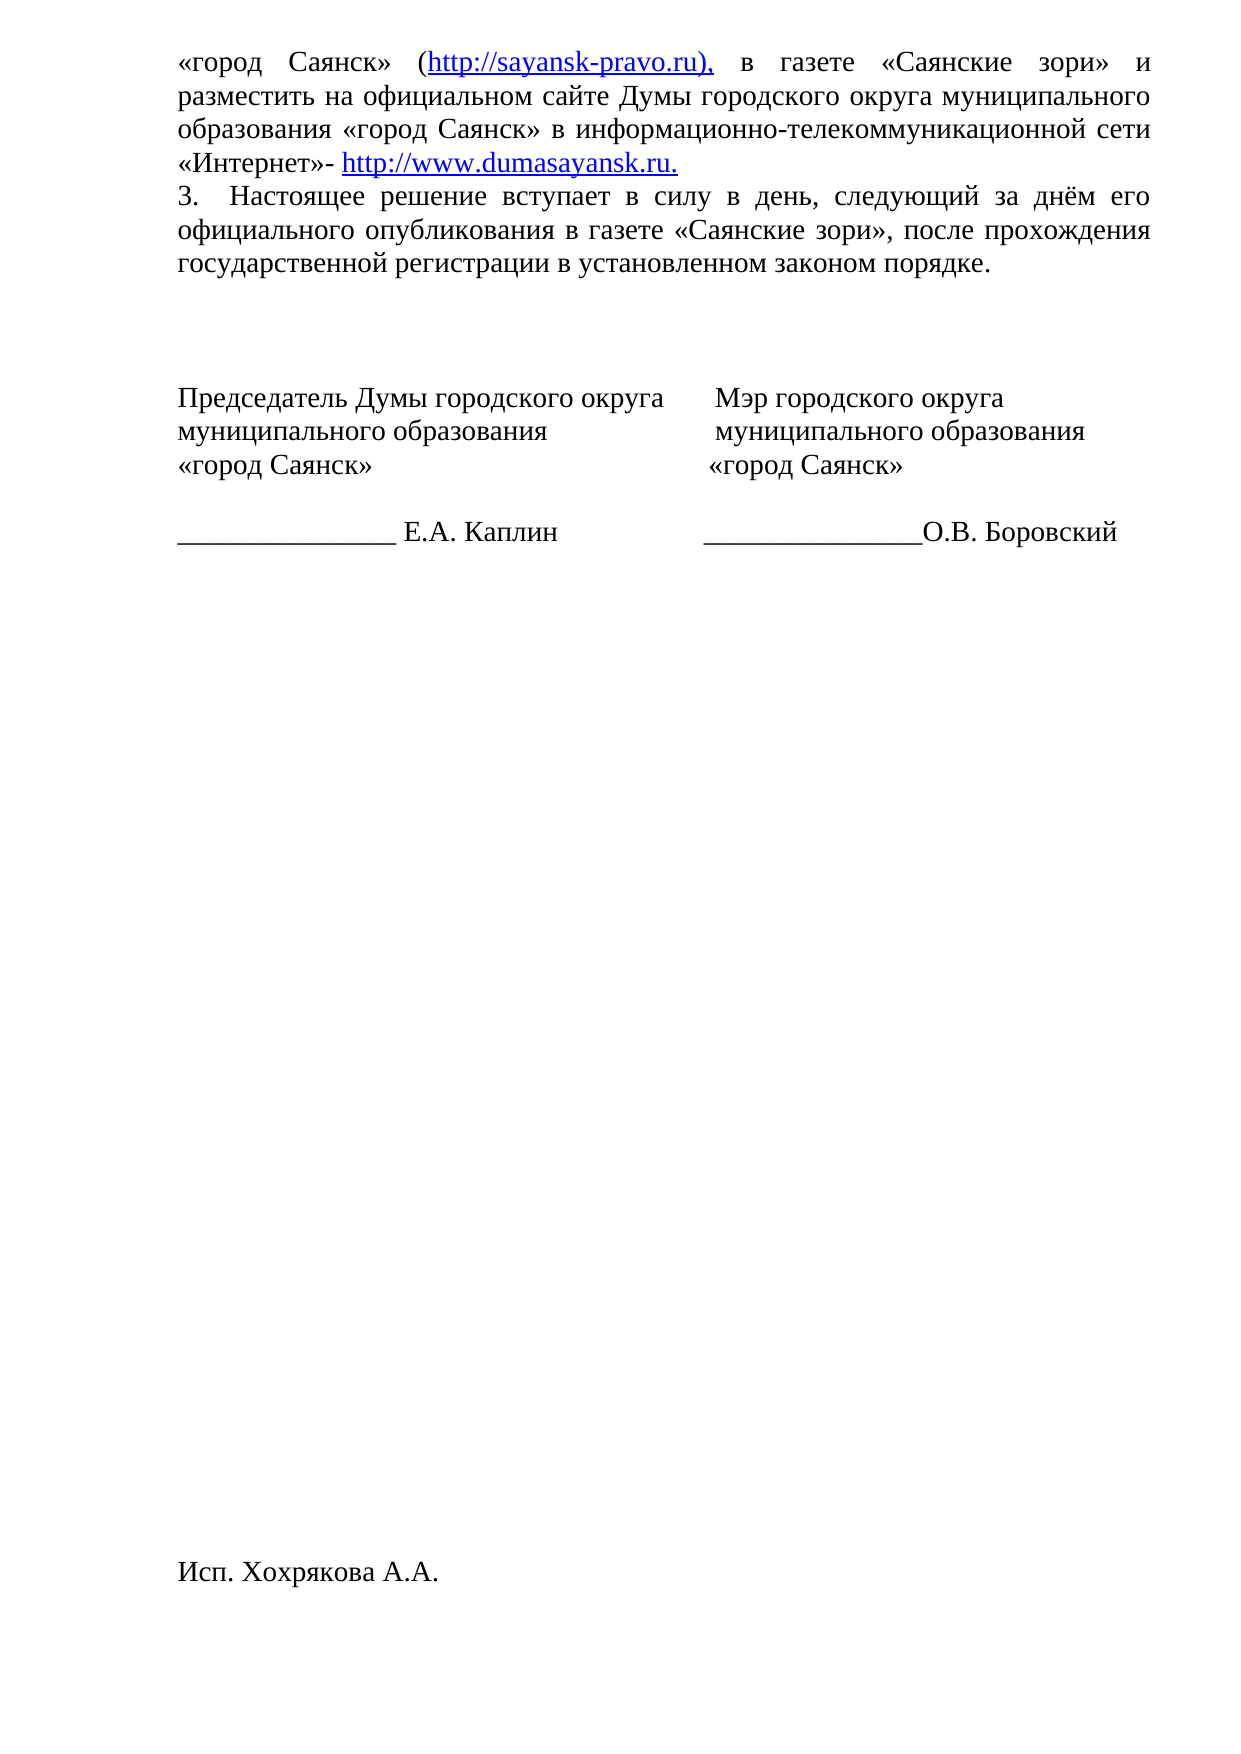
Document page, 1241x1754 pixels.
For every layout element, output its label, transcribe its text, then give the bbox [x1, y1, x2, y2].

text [177, 44, 1152, 178]
text _______________ Е.А. Каплин _______________О.В. Боровский [177, 514, 1152, 547]
text муниципального образования муниципального образования [177, 413, 1152, 447]
text Исп. Хохрякова А.А. [177, 1554, 1152, 1587]
text Председатель Думы городского округа Мэр городского округа [177, 380, 1152, 413]
text 3. Настоящее решение вступает в силу в день, следующий за днём его официального опубликования в газете «Саянские зори», после прохождения государственной регистрации в установленном законом порядке. [177, 178, 1152, 279]
text «город Саянск» «город Саянск» [177, 447, 1152, 480]
